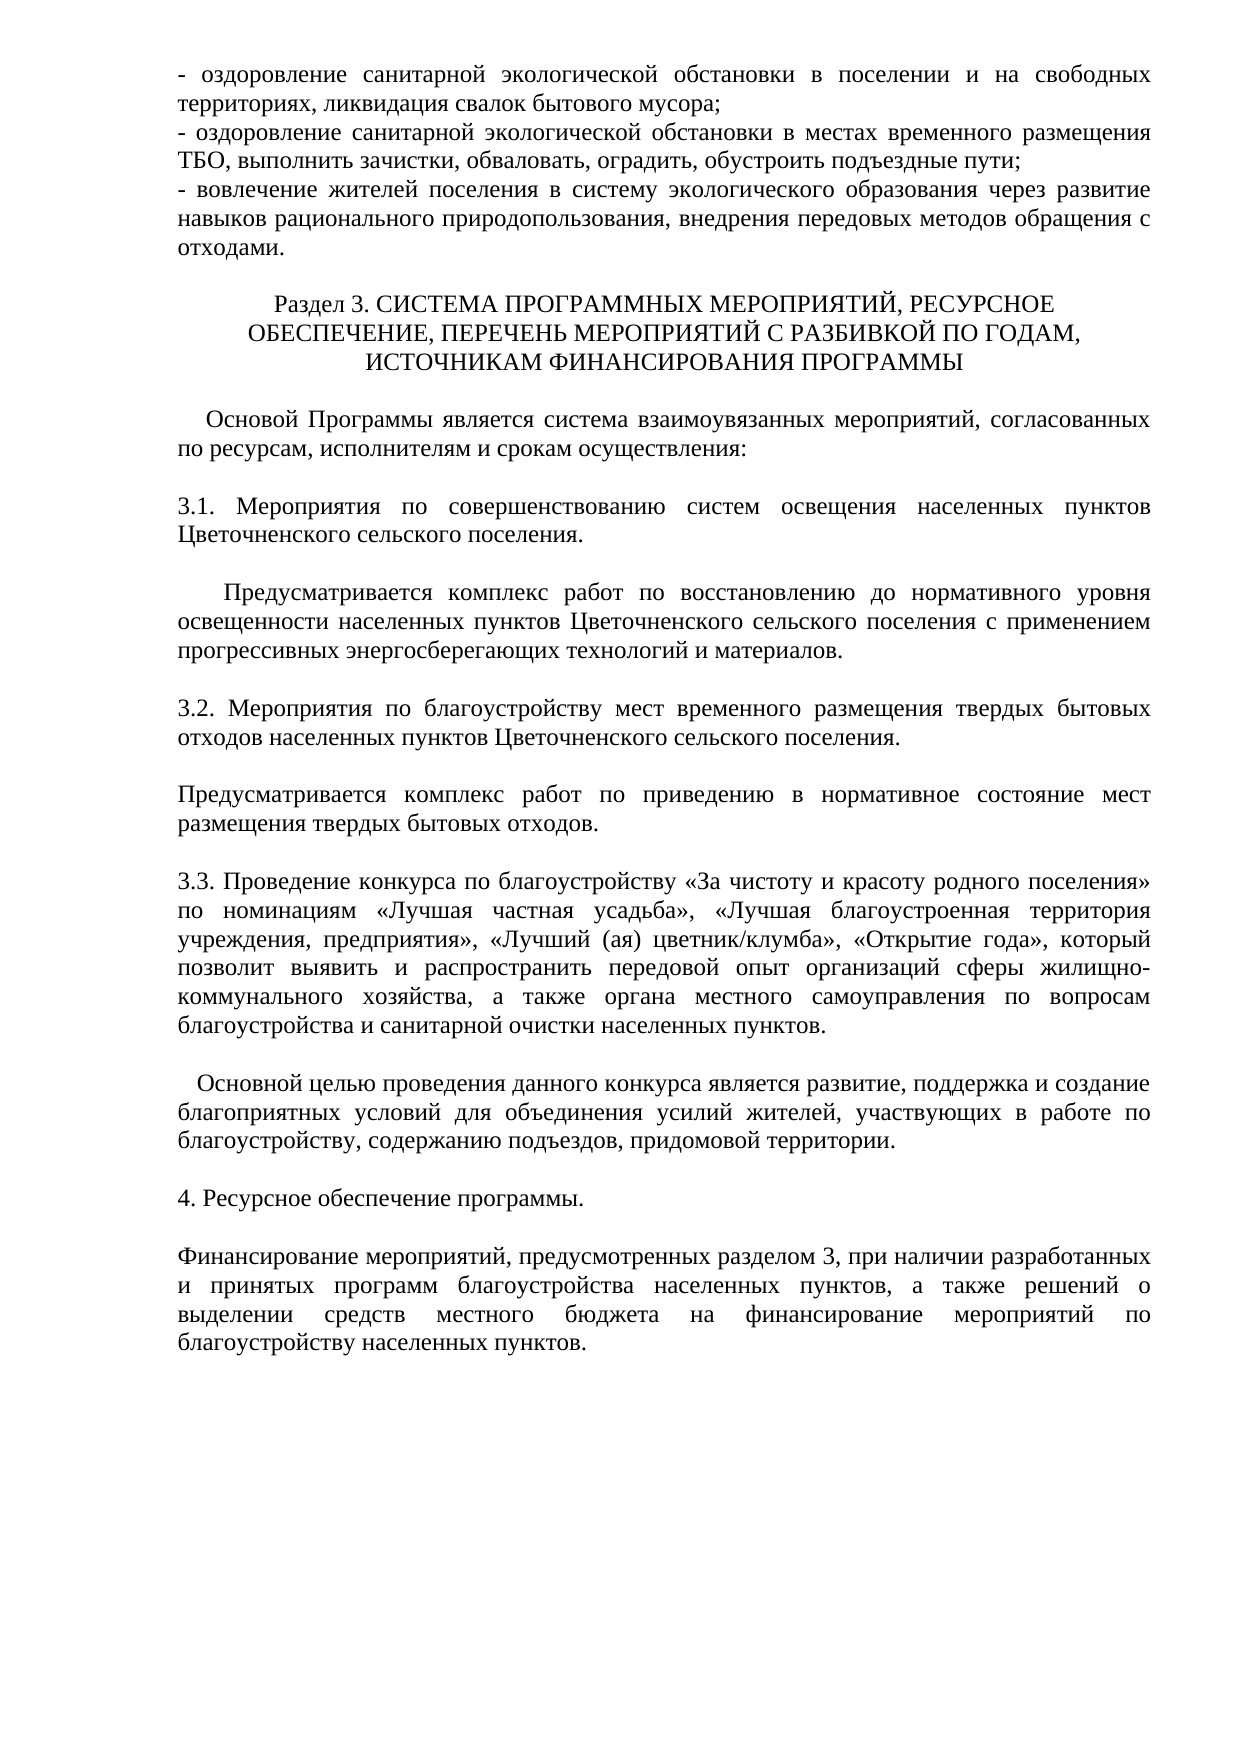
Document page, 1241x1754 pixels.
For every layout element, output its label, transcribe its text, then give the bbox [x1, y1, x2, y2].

text ОБЕСПЕЧЕНИЕ, ПЕРЕЧЕНЬ МЕРОПРИЯТИЙ С РАЗБИВКОЙ ПО ГОДАМ, [177, 318, 1152, 347]
text Основой Программы является система взаимоувязанных мероприятий, согласованных по ресурсам, исполнителям и срокам осуществления: [177, 404, 1152, 462]
text 3.2. Мероприятия по благоустройству мест временного размещения твердых бытовых отходов населенных пунктов Цветочненского сельского поселения. [177, 693, 1152, 750]
text 3.1. Мероприятия по совершенствованию систем освещения населенных пунктов Цветочненского сельского поселения. [177, 491, 1152, 548]
text - вовлечение жителей поселения в систему экологического образования через развитие навыков рационального природопользования, внедрения передовых методов обращения с отходами. [177, 174, 1152, 260]
text Финансирование мероприятий, предусмотренных разделом 3, при наличии разработанных и принятых программ благоустройства населенных пунктов, а также решений о выделении средств местного бюджета на финансирование мероприятий по благоустройству населенных пунктов. [177, 1241, 1152, 1356]
text 3.3. Проведение конкурса по благоустройству «За чистоту и красоту родного поселения» по номинациям «Лучшая частная усадьба», «Лучшая благоустроенная территория учреждения, предприятия», «Лучший (ая) цветник/клумба», «Открытие года», который позволит выявить и распространить передовой опыт организаций сферы жилищно-коммунального хозяйства, а также органа местного самоуправления по вопросам благоустройства и санитарной очистки населенных пунктов. [177, 866, 1152, 1039]
text Предусматривается комплекс работ по восстановлению до нормативного уровня освещенности населенных пунктов Цветочненского сельского поселения с применением прогрессивных энергосберегающих технологий и материалов. [177, 577, 1152, 664]
text 4. Ресурсное обеспечение программы. [177, 1183, 1152, 1212]
text - оздоровление санитарной экологической обстановки в местах временного размещения ТБО, выполнить зачистки, обваловать, оградить, обустроить подъездные пути; [177, 117, 1152, 174]
text Основной целью проведения данного конкурса является развитие, поддержка и создание благоприятных условий для объединения усилий жителей, участвующих в работе по благоустройству, содержанию подъездов, придомовой территории. [177, 1068, 1152, 1154]
text ИСТОЧНИКАМ ФИНАНСИРОВАНИЯ ПРОГРАММЫ [177, 347, 1152, 375]
text Раздел 3. СИСТЕМА ПРОГРАММНЫХ МЕРОПРИЯТИЙ, РЕСУРСНОЕ [177, 289, 1152, 318]
text Предусматривается комплекс работ по приведению в нормативное состояние мест размещения твердых бытовых отходов. [177, 779, 1152, 837]
text - оздоровление санитарной экологической обстановки в поселении и на свободных территориях, ликвидация свалок бытового мусора; [177, 59, 1152, 117]
